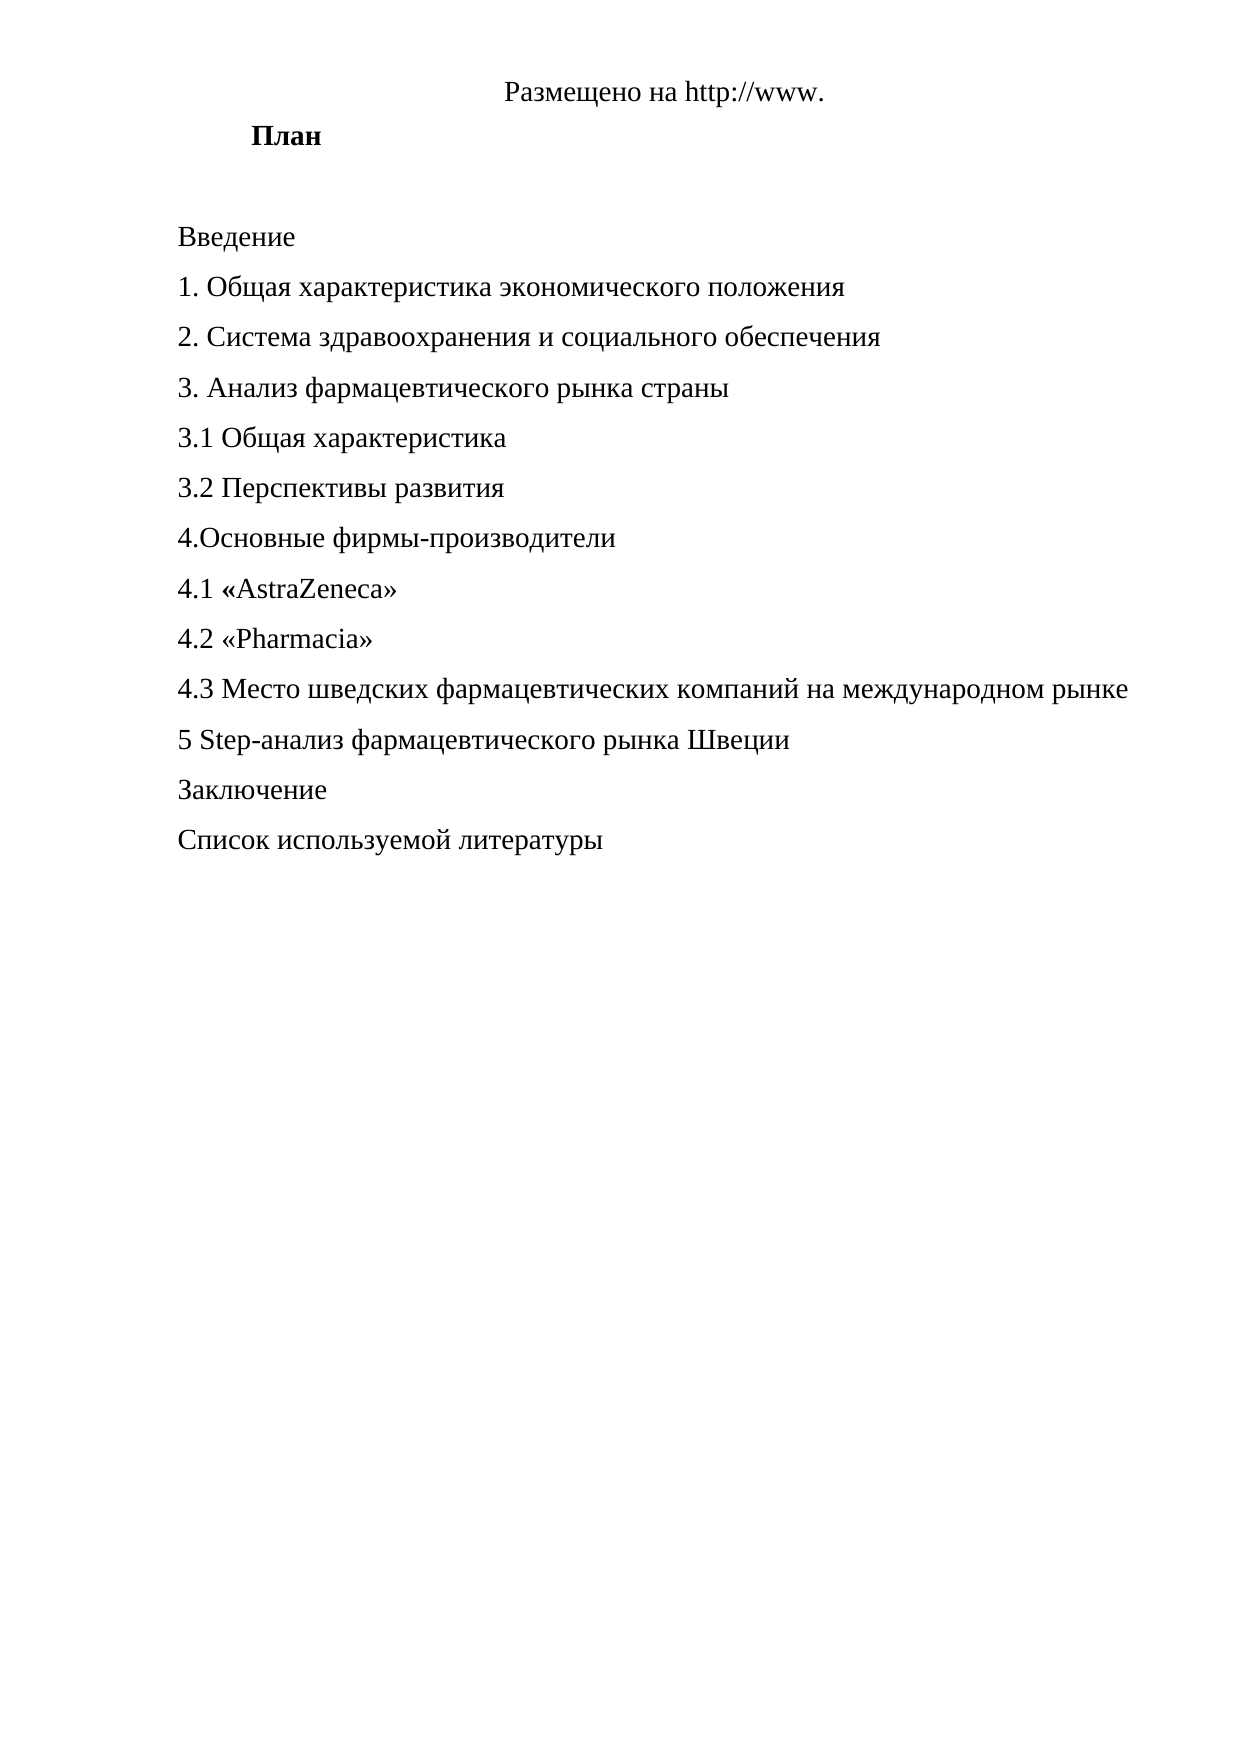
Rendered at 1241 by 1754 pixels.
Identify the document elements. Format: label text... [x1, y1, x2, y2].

text Введение [177, 219, 1152, 252]
text План [177, 118, 1152, 152]
text 4.Основные фирмы-производители [177, 521, 1152, 554]
text 3.2 Перспективы развития [177, 470, 1152, 504]
text 4.3 Место шведских фармацевтических компаний на международном рынке [177, 672, 1152, 705]
text 4.1 «AstraZeneca» [177, 571, 1152, 604]
text 5 Step-анализ фармацевтического рынка Швеции [177, 722, 1152, 755]
text 3.1 Общая характеристика [177, 420, 1152, 453]
text 4.2 «Pharmacia» [177, 621, 1152, 655]
text 3. Анализ фармацевтического рынка страны [177, 370, 1152, 403]
text 2. Система здравоохранения и социального обеспечения [177, 319, 1152, 353]
text 1. Общая характеристика экономического положения [177, 269, 1152, 303]
text Список используемой литературы [177, 822, 1152, 856]
text Заключение [177, 772, 1152, 806]
